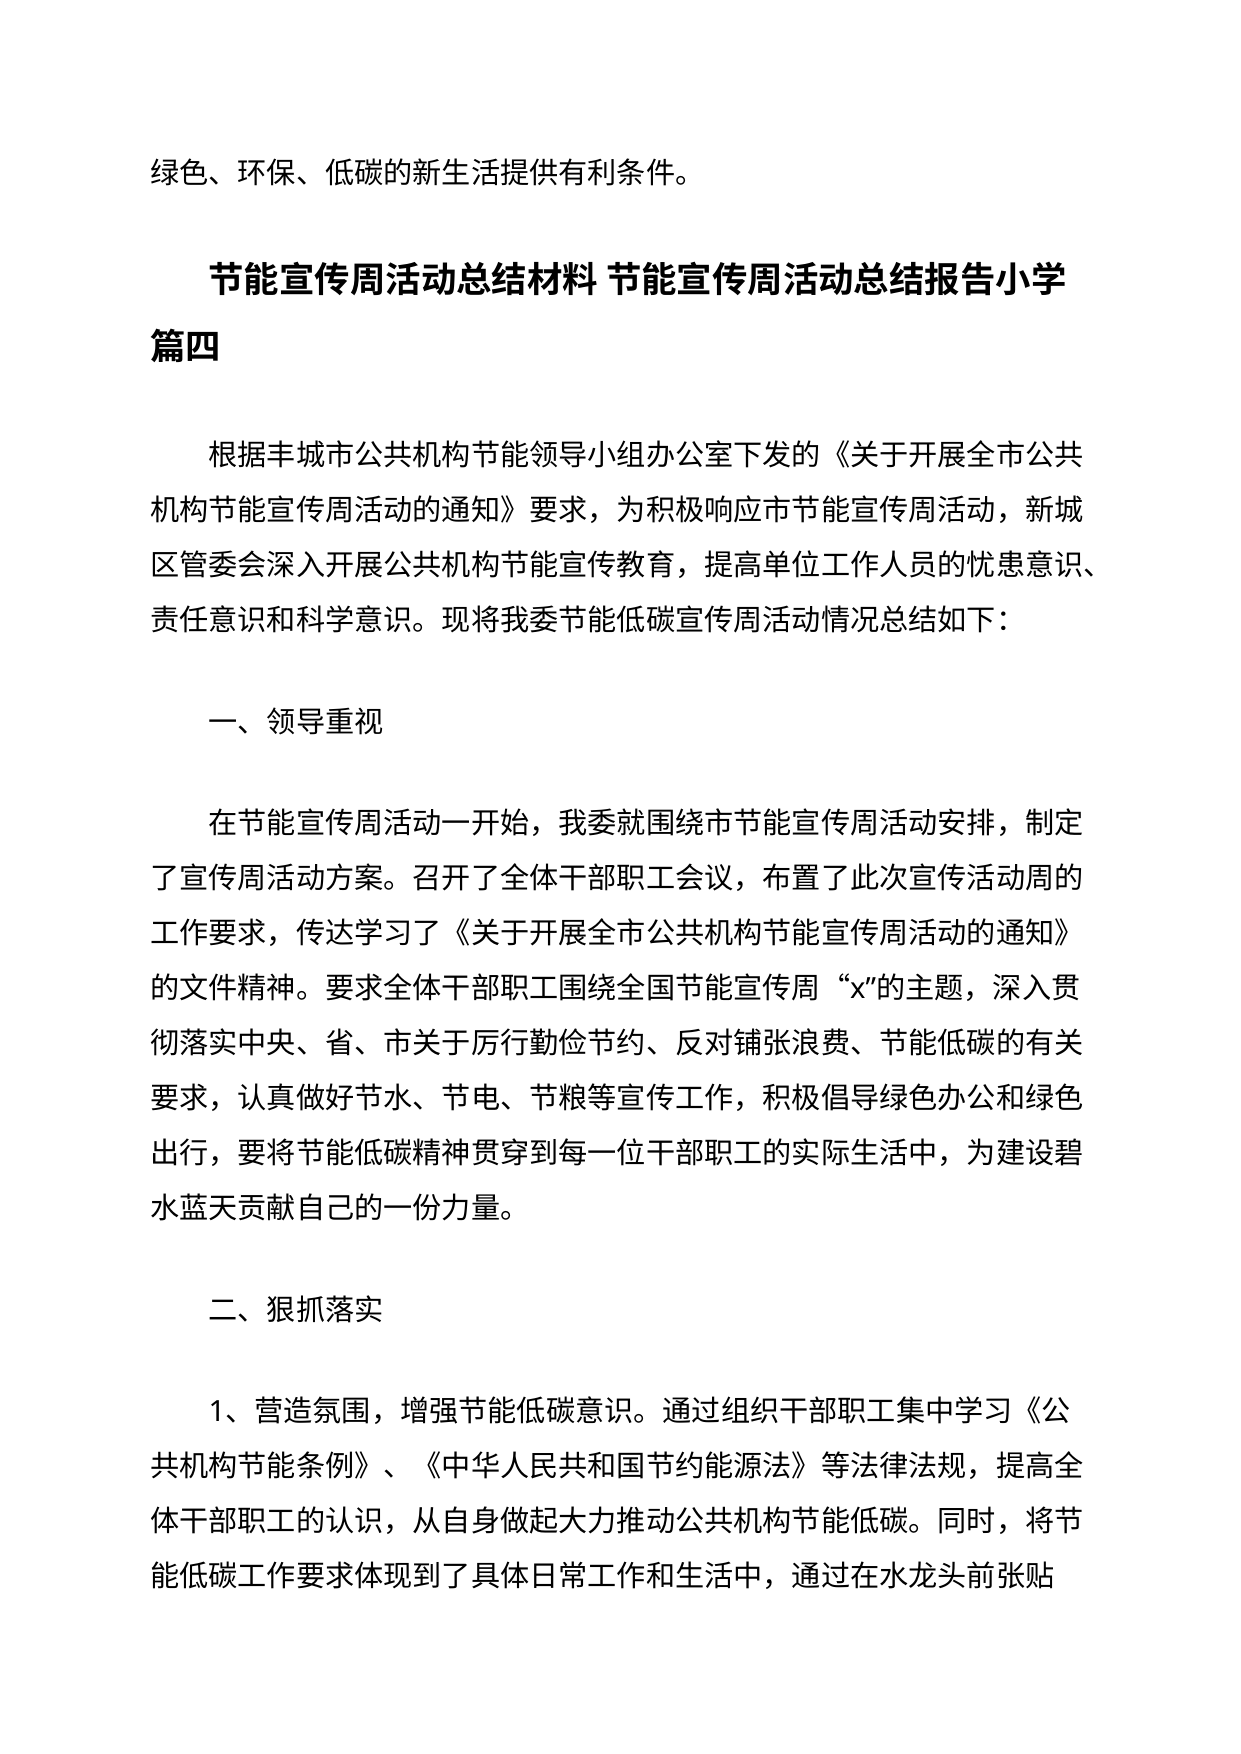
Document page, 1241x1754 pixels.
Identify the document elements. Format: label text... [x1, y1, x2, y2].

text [150, 1388, 1090, 1595]
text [150, 150, 1090, 192]
text 一、领导重视 [150, 698, 1090, 741]
text 在节能宣传周活动一开始，我委就围绕市节能宣传周活动安排，制定了宣传周活动方案。召开了全体干部职工会议，布置了此次宣传活动周的工作要求，传达学习了《关于开展全市公共机构节能宣传周活动的通知》的文件精神。要求全体干部职工围绕全国节能宣传周“x”的主题，深入贯彻落实中央、省、市关于厉行勤俭节约、反对铺张浪费、节能低碳的有关要求，认真做好节水、节电、节粮等宣传工作，积极倡导绿色办公和绿色出行，要将节能低碳精神贯穿到每一位干部职工的实际生活中，为建设碧水蓝天贡献自己的一份力量。 [150, 800, 1090, 1227]
text 节能宣传周活动总结材料 节能宣传周活动总结报告小学篇四 [150, 252, 1090, 369]
text 二、狠抓落实 [150, 1286, 1090, 1328]
text 根据丰城市公共机构节能领导小组办公室下发的《关于开展全市公共机构节能宣传周活动的通知》要求，为积极响应市节能宣传周活动，新城区管委会深入开展公共机构节能宣传教育，提高单位工作人员的忧患意识、责任意识和科学意识。现将我委节能低碳宣传周活动情况总结如下： [150, 432, 1090, 639]
